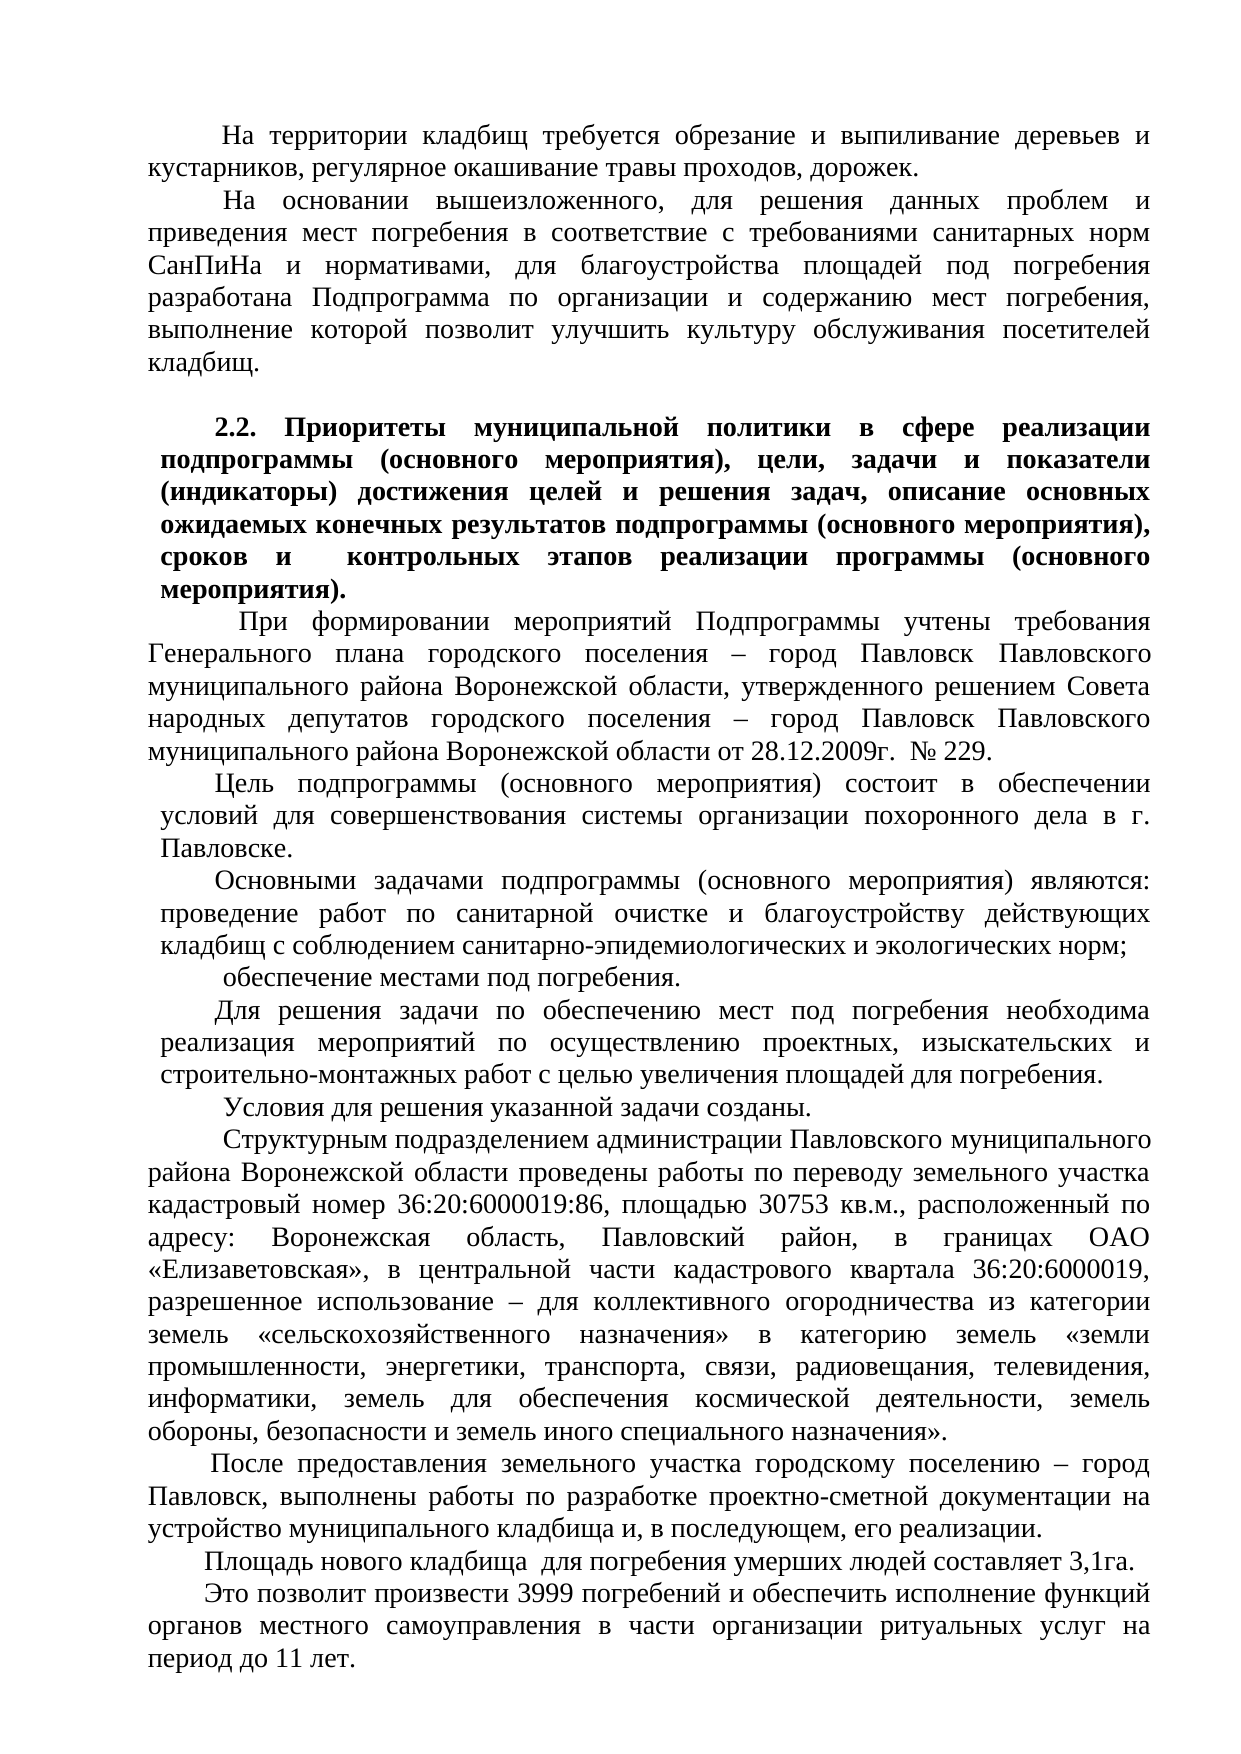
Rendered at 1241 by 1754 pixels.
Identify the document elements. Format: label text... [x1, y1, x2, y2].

text Это позволит произвести 3999 погребений и обеспечить исполнение функций органов местного самоуправления в части организации ритуальных услуг на период до 11 лет. [148, 1576, 1152, 1673]
text На основании вышеизложенного, для решения данных проблем и приведения мест погребения в соответствие с требованиями санитарных норм СанПиНа и нормативами, для благоустройства площадей под погребения разработана Подпрограмма по организации и содержанию мест погребения, выполнение которой позволит улучшить культуру обслуживания посетителей кладбищ. [148, 183, 1152, 377]
text 2.2. Приоритеты муниципальной политики в сфере реализации подпрограммы (основного мероприятия), цели, задачи и показатели (индикаторы) достижения целей и решения задач, описание основных ожидаемых конечных результатов подпрограммы (основного мероприятия), сроков и контрольных этапов реализации программы (основного мероприятия). [160, 410, 1152, 604]
text Структурным подразделением администрации Павловского муниципального района Воронежской области проведены работы по переводу земельного участка кадастровый номер 36:20:6000019:86, площадью 30753 кв.м., расположенный по адресу: Воронежская область, Павловский район, в границах ОАО «Елизаветовская», в центральной части кадастрового квартала 36:20:6000019, разрешенное использование – для коллективного огородничества из категории земель «сельскохозяйственного назначения» в категорию земель «земли промышленности, энергетики, транспорта, связи, радиовещания, телевидения, информатики, земель для обеспечения космической деятельности, земель обороны, безопасности и земель иного специального назначения». [148, 1122, 1152, 1446]
text Условия для решения указанной задачи созданы. [148, 1090, 1152, 1122]
text При формировании мероприятий Подпрограммы учтены требования Генерального плана городского поселения – город Павловск Павловского муниципального района Воронежской области, утвержденного решением Совета народных депутатов городского поселения – город Павловск Павловского муниципального района Воронежской области от 28.12.2009г. № 229. [148, 604, 1152, 766]
text обеспечение местами под погребения. [148, 960, 1152, 993]
text Площадь нового кладбища для погребения умерших людей составляет 3,1га. [148, 1543, 1152, 1576]
text Основными задачами подпрограммы (основного мероприятия) являются: проведение работ по санитарной очистке и благоустройству действующих кладбищ с соблюдением санитарно-эпидемиологических и экологических норм; [160, 863, 1152, 960]
text На территории кладбищ требуется обрезание и выпиливание деревьев и кустарников, регулярное окашивание травы проходов, дорожек. [148, 118, 1152, 183]
text Для решения задачи по обеспечению мест под погребения необходима реализация мероприятий по осуществлению проектных, изыскательских и строительно-монтажных работ с целью увеличения площадей для погребения. [160, 993, 1152, 1090]
text Цель подпрограммы (основного мероприятия) состоит в обеспечении условий для совершенствования системы организации похоронного дела в г. Павловске. [160, 766, 1152, 863]
text После предоставления земельного участка городскому поселению – город Павловск, выполнены работы по разработке проектно-сметной документации на устройство муниципального кладбища и, в последующем, его реализации. [148, 1446, 1152, 1543]
